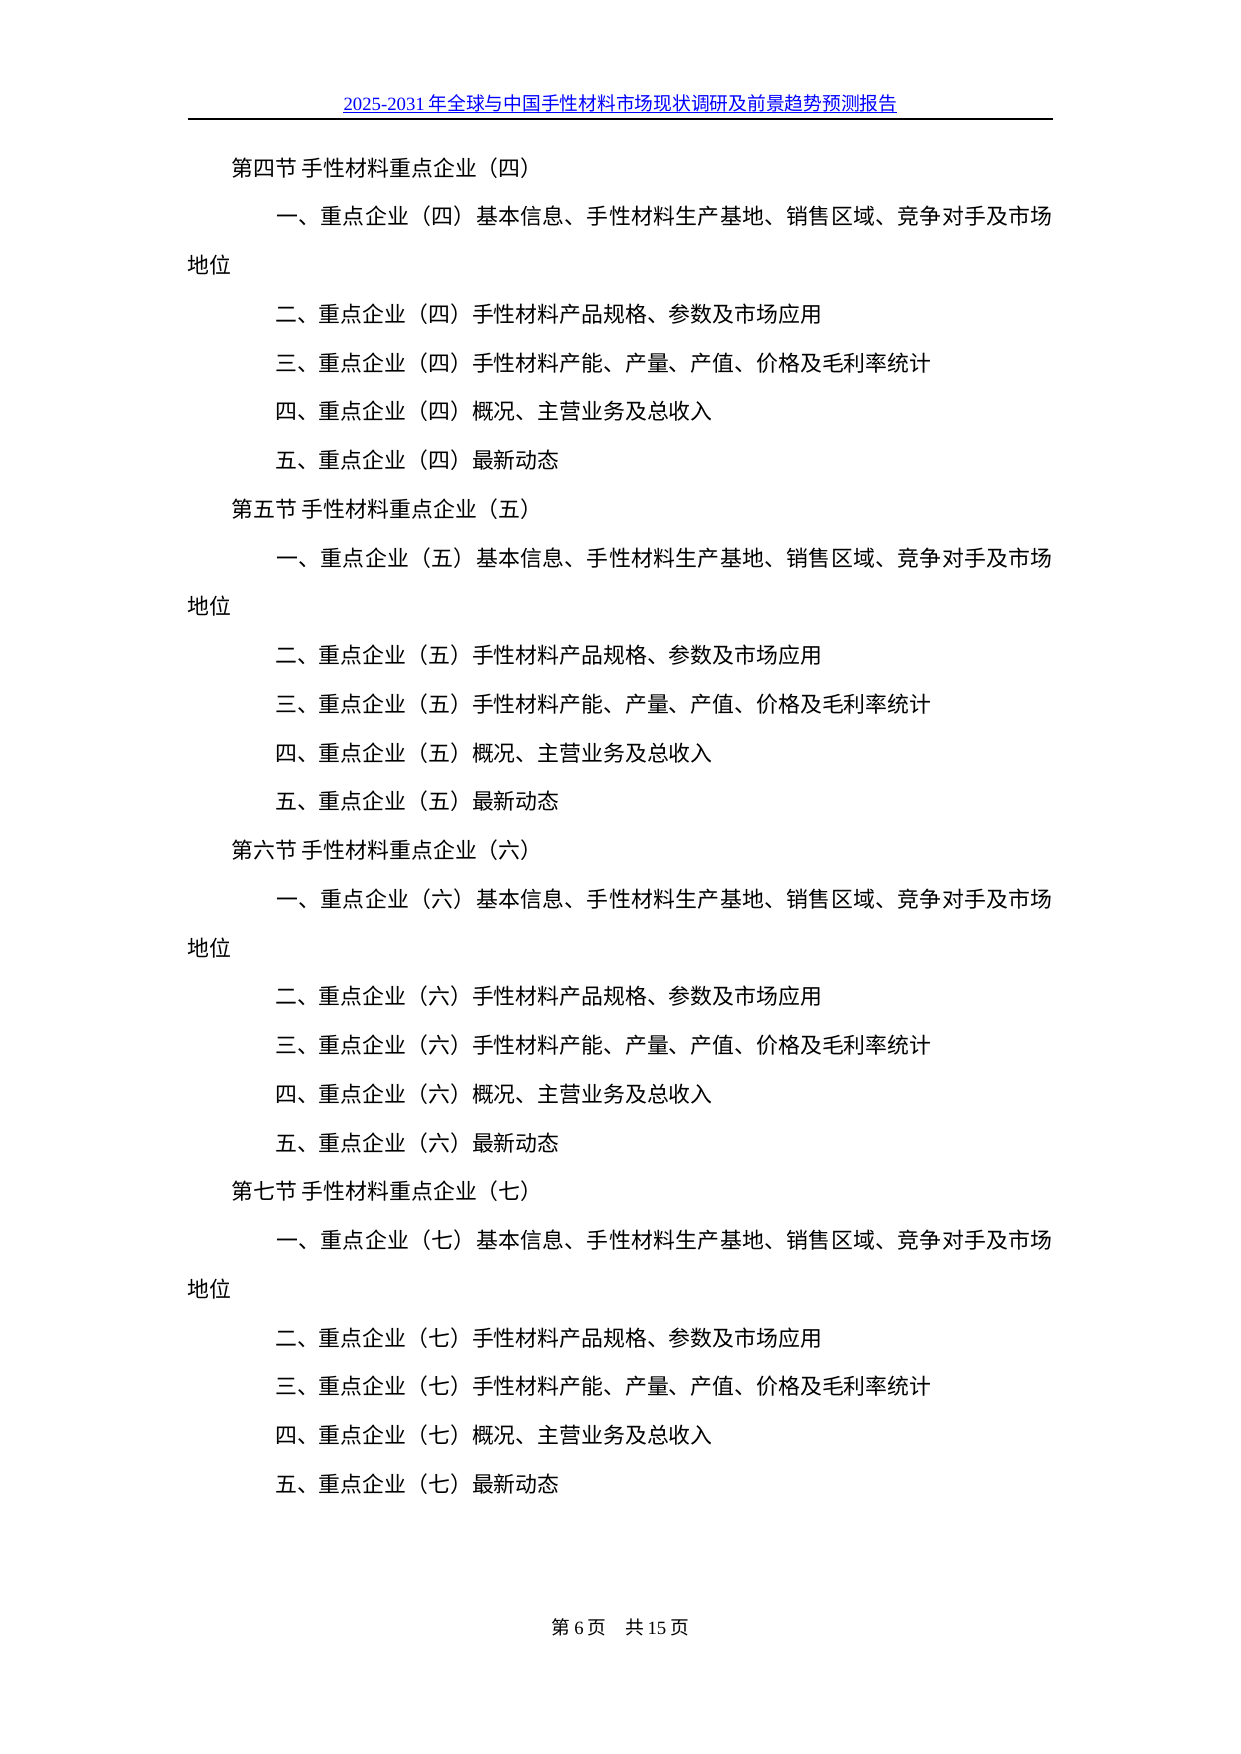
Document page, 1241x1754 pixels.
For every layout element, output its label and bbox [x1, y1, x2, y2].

text [187, 150, 1053, 1499]
